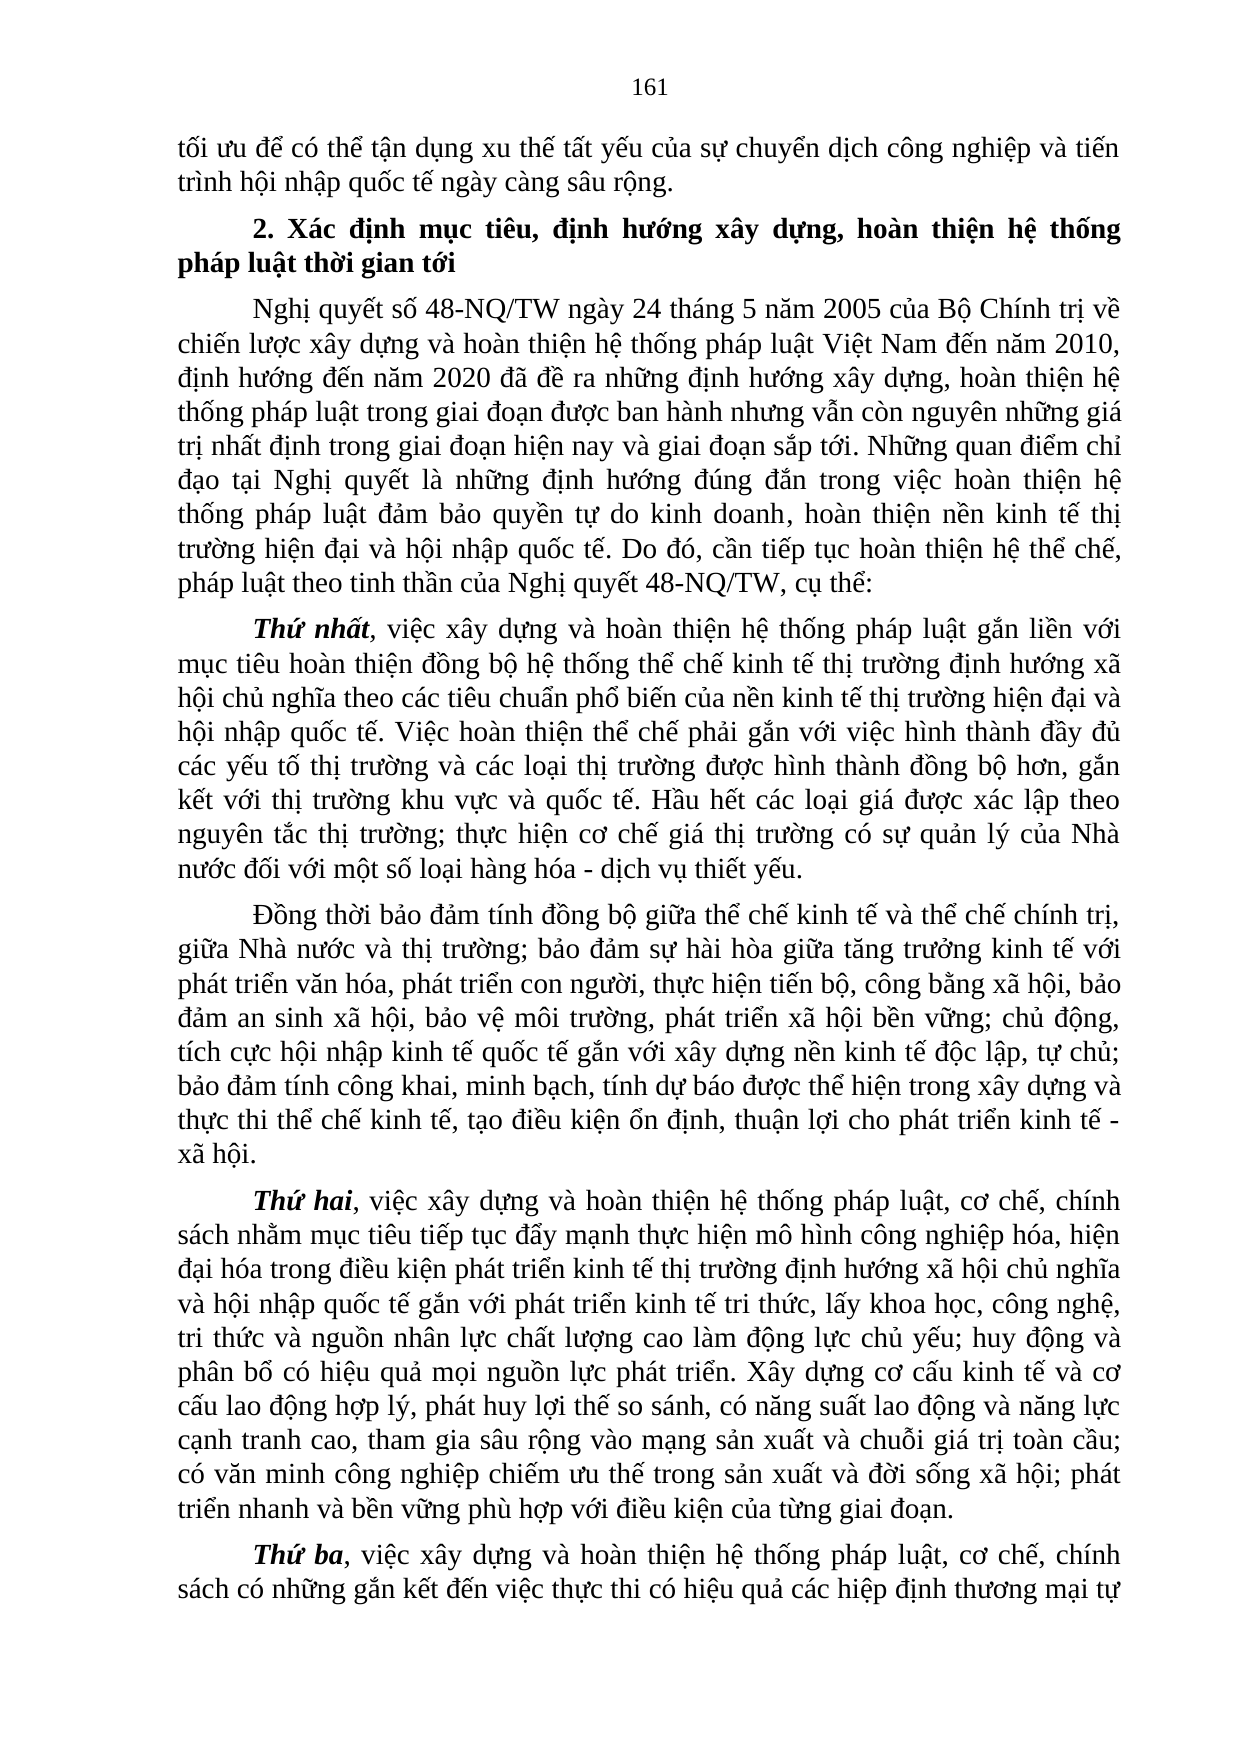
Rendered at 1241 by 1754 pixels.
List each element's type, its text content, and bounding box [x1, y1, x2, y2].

text Nghị quyết số 48-NQ/TW ngày 24 tháng 5 năm 2005 của Bộ Chính trị về chiến lược xây dựng và hoàn thiện hệ thống pháp luật Việt Nam đến năm 2010, định hướng đến năm 2020 đã đề ra những định hướng xây dựng, hoàn thiện hệ thống pháp luật trong giai đoạn được ban hành nhưng vẫn còn nguyên những giá trị nhất định trong giai đoạn hiện nay và giai đoạn sắp tới. Những quan điểm chỉ đạo tại Nghị quyết là những định hướng đúng đắn trong việc hoàn thiện hệ thống pháp luật đảm bảo quyền tự do kinh doanh, hoàn thiện nền kinh tế thị trường hiện đại và hội nhập quốc tế. Do đó, cần tiếp tục hoàn thiện hệ thể chế, pháp luật theo tinh thần của Nghị quyết 48-NQ/TW, cụ thể: [177, 292, 1122, 598]
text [177, 130, 1122, 198]
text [177, 1537, 1122, 1605]
text Thứ nhất, việc xây dựng và hoàn thiện hệ thống pháp luật gắn liền với mục tiêu hoàn thiện đồng bộ hệ thống thể chế kinh tế thị trường định hướng xã hội chủ nghĩa theo các tiêu chuẩn phổ biến của nền kinh tế thị trường hiện đại và hội nhập quốc tế. Việc hoàn thiện thể chế phải gắn với việc hình thành đầy đủ các yếu tố thị trường và các loại thị trường được hình thành đồng bộ hơn, gắn kết với thị trường khu vực và quốc tế. Hầu hết các loại giá được xác lập theo nguyên tắc thị trường; thực hiện cơ chế giá thị trường có sự quản lý của Nhà nước đối với một số loại hàng hóa - dịch vụ thiết yếu. [177, 612, 1122, 884]
text Đồng thời bảo đảm tính đồng bộ giữa thể chế kinh tế và thể chế chính trị, giữa Nhà nước và thị trường; bảo đảm sự hài hòa giữa tăng trưởng kinh tế với phát triển văn hóa, phát triển con người, thực hiện tiến bộ, công bằng xã hội, bảo đảm an sinh xã hội, bảo vệ môi trường, phát triển xã hội bền vững; chủ động, tích cực hội nhập kinh tế quốc tế gắn với xây dựng nền kinh tế độc lập, tự chủ; bảo đảm tính công khai, minh bạch, tính dự báo được thể hiện trong xây dựng và thực thi thể chế kinh tế, tạo điều kiện ổn định, thuận lợi cho phát triển kinh tế - xã hội. [177, 897, 1122, 1170]
text Thứ hai, việc xây dựng và hoàn thiện hệ thống pháp luật, cơ chế, chính sách nhằm mục tiêu tiếp tục đẩy mạnh thực hiện mô hình công nghiệp hóa, hiện đại hóa trong điều kiện phát triển kinh tế thị trường định hướng xã hội chủ nghĩa và hội nhập quốc tế gắn với phát triển kinh tế tri thức, lấy khoa học, công nghệ, tri thức và nguồn nhân lực chất lượng cao làm động lực chủ yếu; huy động và phân bổ có hiệu quả mọi nguồn lực phát triển. Xây dựng cơ cấu kinh tế và cơ cấu lao động hợp lý, phát huy lợi thế so sánh, có năng suất lao động và năng lực cạnh tranh cao, tham gia sâu rộng vào mạng sản xuất và chuỗi giá trị toàn cầu; có văn minh công nghiệp chiếm ưu thế trong sản xuất và đời sống xã hội; phát triển nhanh và bền vững phù hợp với điều kiện của từng giai đoạn. [177, 1183, 1122, 1524]
text 2. Xác định mục tiêu, định hướng xây dựng, hoàn thiện hệ thống pháp luật thời gian tới [177, 211, 1122, 278]
